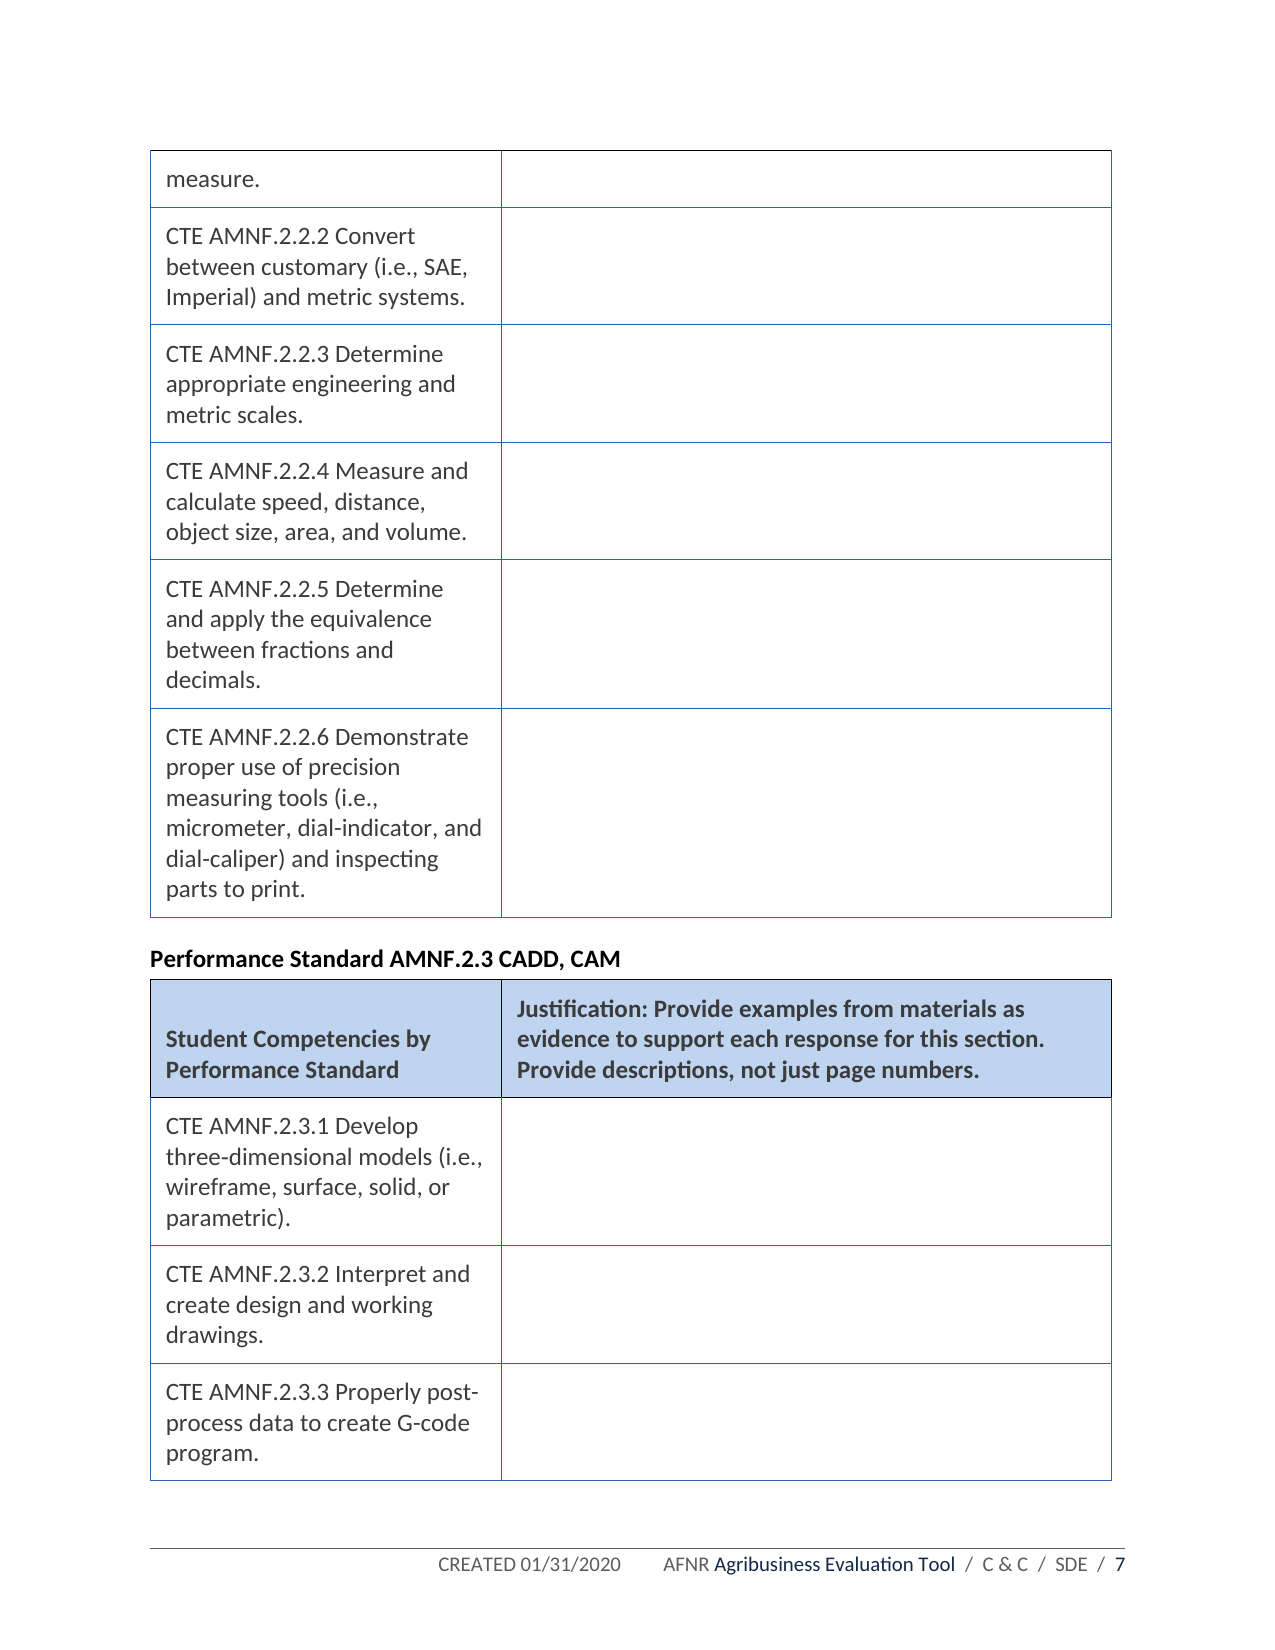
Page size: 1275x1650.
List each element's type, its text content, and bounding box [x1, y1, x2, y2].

table_cell [502, 443, 1111, 559]
table_cell CTE AMNF.2.3.1 Develop three‐dimensional models (i.e., wireframe, surface, solid, or parametric). [151, 1098, 501, 1245]
table_header Student Competencies by Performance Standard [151, 980, 501, 1097]
table_cell [502, 325, 1111, 442]
table_cell CTE AMNF.2.2.5 Determine and apply the equivalence between fractions and decimals. [151, 560, 501, 707]
table_cell CTE AMNF.2.3.2 Interpret and create design and working drawings. [151, 1246, 501, 1363]
table_cell [502, 560, 1111, 707]
table_cell [502, 709, 1111, 917]
table_cell [502, 151, 1111, 207]
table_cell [151, 151, 501, 207]
table_cell [502, 208, 1111, 324]
table_cell CTE AMNF.2.2.3 Determine appropriate engineering and metric scales. [151, 325, 501, 442]
table_cell CTE AMNF.2.3.3 Properly post-process data to create G-code program. [151, 1364, 501, 1480]
table_cell [502, 1246, 1111, 1363]
table_cell CTE AMNF.2.2.6 Demonstrate proper use of precision measuring tools (i.e., micrometer, dial-indicator, and dial-caliper) and inspecting parts to print. [151, 709, 501, 917]
table_cell CTE AMNF.2.2.4 Measure and calculate speed, distance, object size, area, and volume. [151, 443, 501, 559]
subtitle Performance Standard AMNF.2.3 CADD, CAM [150, 943, 1125, 973]
table_header Justification: Provide examples from materials as evidence to support each response for this section. Provide descriptions, not just page numbers. [502, 980, 1111, 1097]
table_cell [502, 1098, 1111, 1245]
table_cell CTE AMNF.2.2.2 Convert between customary (i.e., SAE, Imperial) and metric systems. [151, 208, 501, 324]
table_cell [502, 1364, 1111, 1480]
